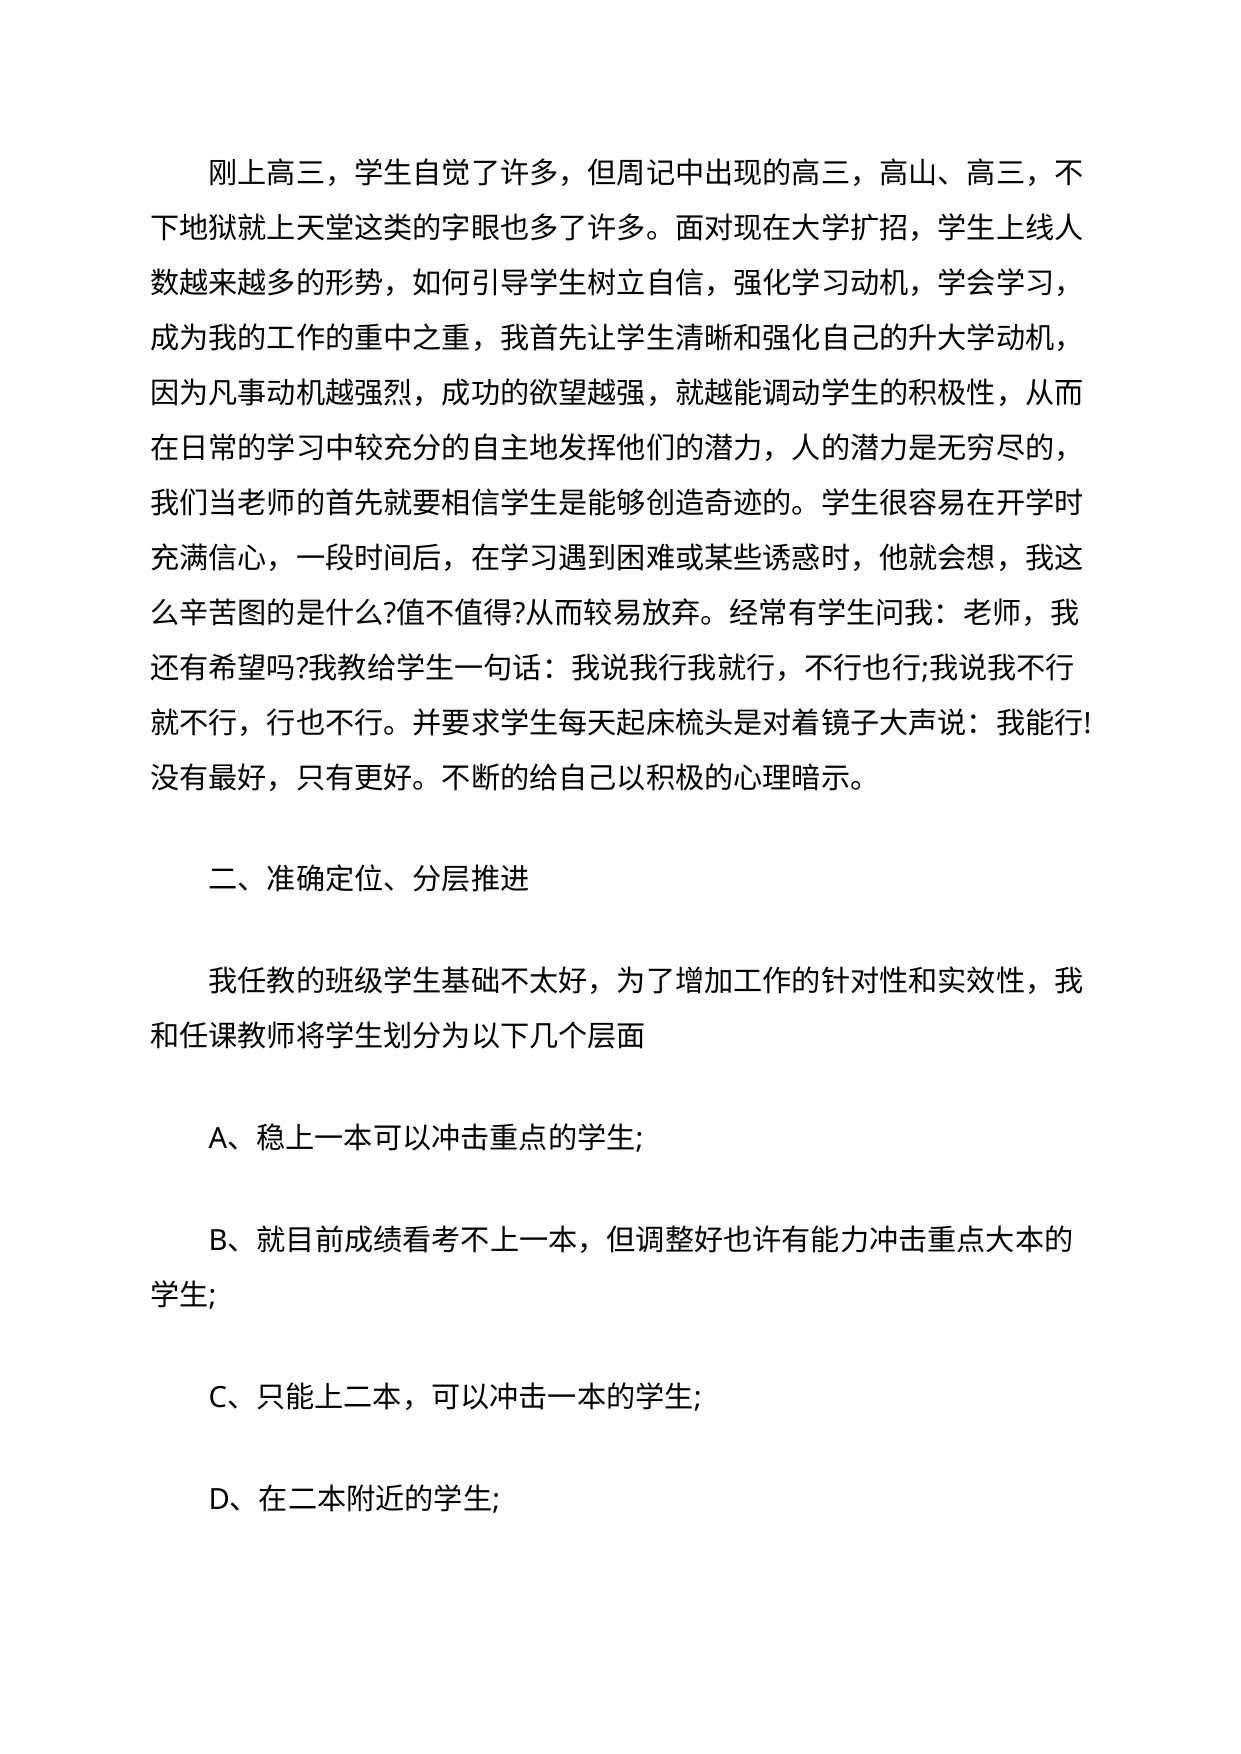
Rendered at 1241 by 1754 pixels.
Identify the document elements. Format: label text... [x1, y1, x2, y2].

text 我任教的班级学生基础不太好，为了增加工作的针对性和实效性，我和任课教师将学生划分为以下几个层面 [150, 958, 1090, 1055]
text D、在二本附近的学生; [150, 1475, 1090, 1518]
text 刚上高三，学生自觉了许多，但周记中出现的高三，高山、高三，不下地狱就上天堂这类的字眼也多了许多。面对现在大学扩招，学生上线人数越来越多的形势，如何引导学生树立自信，强化学习动机，学会学习，成为我的工作的重中之重，我首先让学生清晰和强化自己的升大学动机，因为凡事动机越强烈，成功的欲望越强，就越能调动学生的积极性，从而在日常的学习中较充分的自主地发挥他们的潜力，人的潜力是无穷尽的，我们当老师的首先就要相信学生是能够创造奇迹的。学生很容易在开学时充满信心，一段时间后，在学习遇到困难或某些诱惑时，他就会想，我这么辛苦图的是什么?值不值得?从而较易放弃。经常有学生问我：老师，我还有希望吗?我教给学生一句话：我说我行我就行，不行也行;我说我不行就不行，行也不行。并要求学生每天起床梳头是对着镜子大声说：我能行!没有最好，只有更好。不断的给自己以积极的心理暗示。 [150, 150, 1090, 796]
text B、就目前成绩看考不上一本，但调整好也许有能力冲击重点大本的学生; [150, 1216, 1090, 1314]
text 二、准确定位、分层推进 [150, 856, 1090, 898]
text A、稳上一本可以冲击重点的学生; [150, 1114, 1090, 1157]
text C、只能上二本，可以冲击一本的学生; [150, 1373, 1090, 1416]
